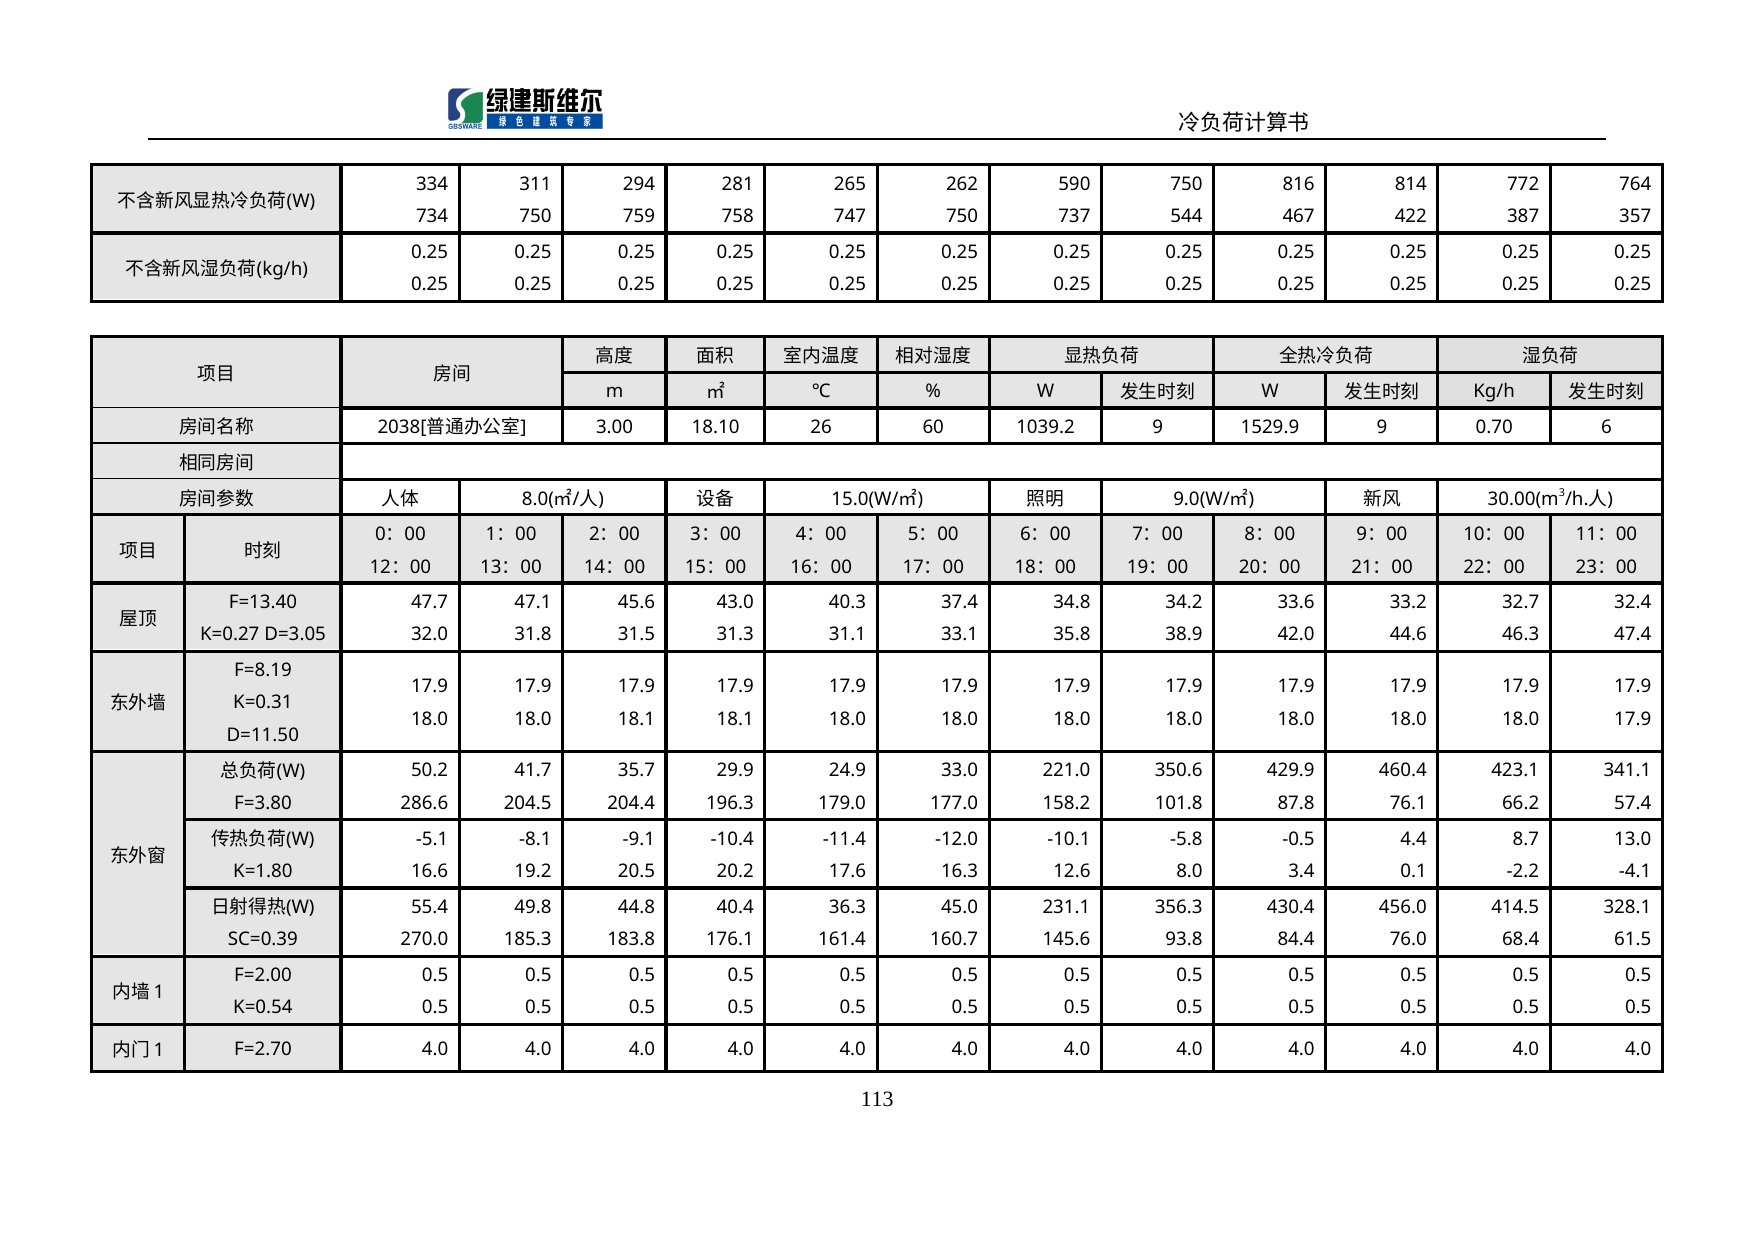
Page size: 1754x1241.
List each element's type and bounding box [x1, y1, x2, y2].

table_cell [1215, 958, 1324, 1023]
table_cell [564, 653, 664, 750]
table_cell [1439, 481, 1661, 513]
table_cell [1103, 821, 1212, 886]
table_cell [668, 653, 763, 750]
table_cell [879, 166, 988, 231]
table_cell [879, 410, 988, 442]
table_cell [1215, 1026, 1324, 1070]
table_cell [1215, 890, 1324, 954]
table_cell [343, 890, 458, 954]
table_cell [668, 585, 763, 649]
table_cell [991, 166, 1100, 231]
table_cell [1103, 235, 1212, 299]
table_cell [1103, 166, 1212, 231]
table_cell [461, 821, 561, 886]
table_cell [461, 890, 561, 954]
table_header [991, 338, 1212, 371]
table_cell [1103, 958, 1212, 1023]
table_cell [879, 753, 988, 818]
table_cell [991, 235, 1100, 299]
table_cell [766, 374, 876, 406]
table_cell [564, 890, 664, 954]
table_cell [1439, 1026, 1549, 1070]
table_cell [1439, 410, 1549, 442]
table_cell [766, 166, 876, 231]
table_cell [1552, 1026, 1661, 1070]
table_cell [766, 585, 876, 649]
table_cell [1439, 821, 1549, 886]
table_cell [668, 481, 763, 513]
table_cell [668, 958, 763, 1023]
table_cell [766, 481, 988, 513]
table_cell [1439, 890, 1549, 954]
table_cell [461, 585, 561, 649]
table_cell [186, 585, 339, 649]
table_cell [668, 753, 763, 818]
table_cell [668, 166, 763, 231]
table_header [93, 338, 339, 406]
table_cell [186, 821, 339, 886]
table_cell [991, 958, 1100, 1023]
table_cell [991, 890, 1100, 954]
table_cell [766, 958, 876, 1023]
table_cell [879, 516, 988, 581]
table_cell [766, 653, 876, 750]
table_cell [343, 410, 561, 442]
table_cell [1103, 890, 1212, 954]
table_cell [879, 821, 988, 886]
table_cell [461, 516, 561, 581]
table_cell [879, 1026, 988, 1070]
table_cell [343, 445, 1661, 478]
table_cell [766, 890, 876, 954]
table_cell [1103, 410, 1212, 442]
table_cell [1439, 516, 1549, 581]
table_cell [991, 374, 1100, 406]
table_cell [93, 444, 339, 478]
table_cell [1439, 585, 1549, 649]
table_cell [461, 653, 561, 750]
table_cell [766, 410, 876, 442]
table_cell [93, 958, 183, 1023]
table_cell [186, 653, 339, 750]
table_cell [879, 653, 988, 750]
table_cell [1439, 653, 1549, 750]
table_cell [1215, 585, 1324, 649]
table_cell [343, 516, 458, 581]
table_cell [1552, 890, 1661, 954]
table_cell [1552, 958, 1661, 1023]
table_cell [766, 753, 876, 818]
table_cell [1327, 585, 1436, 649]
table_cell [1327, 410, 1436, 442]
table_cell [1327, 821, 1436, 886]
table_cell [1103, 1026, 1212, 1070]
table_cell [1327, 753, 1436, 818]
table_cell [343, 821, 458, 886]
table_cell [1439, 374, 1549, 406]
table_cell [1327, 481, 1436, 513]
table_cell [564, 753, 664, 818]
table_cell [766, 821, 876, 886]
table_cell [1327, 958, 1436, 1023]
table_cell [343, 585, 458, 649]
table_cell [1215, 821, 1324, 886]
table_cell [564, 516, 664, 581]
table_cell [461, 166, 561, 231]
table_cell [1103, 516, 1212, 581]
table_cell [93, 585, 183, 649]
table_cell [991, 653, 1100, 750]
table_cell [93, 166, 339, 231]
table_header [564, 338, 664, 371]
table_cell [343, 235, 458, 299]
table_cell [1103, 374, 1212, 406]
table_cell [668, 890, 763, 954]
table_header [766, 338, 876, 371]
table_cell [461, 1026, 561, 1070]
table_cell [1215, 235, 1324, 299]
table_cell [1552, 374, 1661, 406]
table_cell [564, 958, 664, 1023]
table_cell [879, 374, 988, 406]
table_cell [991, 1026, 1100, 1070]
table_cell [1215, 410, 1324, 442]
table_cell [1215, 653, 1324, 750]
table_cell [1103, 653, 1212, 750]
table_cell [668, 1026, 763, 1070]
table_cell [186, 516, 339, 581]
picture [444, 88, 604, 130]
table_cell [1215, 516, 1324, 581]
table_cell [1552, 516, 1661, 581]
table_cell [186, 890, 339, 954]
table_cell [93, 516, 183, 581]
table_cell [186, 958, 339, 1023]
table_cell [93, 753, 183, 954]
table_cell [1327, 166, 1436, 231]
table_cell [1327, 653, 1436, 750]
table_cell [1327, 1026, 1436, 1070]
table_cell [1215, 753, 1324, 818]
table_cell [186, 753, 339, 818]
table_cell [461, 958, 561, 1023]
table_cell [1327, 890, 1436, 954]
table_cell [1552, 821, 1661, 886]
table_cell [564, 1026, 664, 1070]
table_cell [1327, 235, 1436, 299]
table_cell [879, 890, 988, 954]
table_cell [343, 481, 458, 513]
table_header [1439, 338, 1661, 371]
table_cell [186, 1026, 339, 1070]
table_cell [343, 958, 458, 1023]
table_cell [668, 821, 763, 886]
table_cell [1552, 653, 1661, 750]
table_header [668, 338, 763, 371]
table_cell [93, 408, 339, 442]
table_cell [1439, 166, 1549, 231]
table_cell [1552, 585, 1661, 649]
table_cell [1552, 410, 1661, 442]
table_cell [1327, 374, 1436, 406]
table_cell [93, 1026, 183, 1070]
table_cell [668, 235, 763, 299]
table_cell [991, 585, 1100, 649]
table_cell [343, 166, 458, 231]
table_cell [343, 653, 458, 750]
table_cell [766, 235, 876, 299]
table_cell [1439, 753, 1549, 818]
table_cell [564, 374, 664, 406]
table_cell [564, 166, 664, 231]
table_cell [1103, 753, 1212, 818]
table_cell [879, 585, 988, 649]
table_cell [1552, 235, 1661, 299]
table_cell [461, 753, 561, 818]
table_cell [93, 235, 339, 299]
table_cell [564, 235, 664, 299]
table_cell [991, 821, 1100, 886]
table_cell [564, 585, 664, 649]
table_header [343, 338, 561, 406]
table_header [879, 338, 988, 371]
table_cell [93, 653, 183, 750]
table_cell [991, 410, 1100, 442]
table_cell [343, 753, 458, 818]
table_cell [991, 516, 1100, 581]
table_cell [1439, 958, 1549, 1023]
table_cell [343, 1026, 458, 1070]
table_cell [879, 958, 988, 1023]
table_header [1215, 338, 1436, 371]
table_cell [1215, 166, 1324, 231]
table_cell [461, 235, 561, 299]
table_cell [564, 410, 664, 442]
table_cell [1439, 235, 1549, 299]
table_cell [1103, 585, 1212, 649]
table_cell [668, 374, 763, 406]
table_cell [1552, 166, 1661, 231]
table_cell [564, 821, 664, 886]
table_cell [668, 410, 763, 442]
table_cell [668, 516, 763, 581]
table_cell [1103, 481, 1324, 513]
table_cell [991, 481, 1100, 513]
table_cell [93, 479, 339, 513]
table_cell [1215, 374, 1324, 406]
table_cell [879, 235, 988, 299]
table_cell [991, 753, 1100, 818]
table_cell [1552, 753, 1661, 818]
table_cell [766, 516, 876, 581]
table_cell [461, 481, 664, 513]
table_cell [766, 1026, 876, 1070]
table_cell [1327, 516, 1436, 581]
